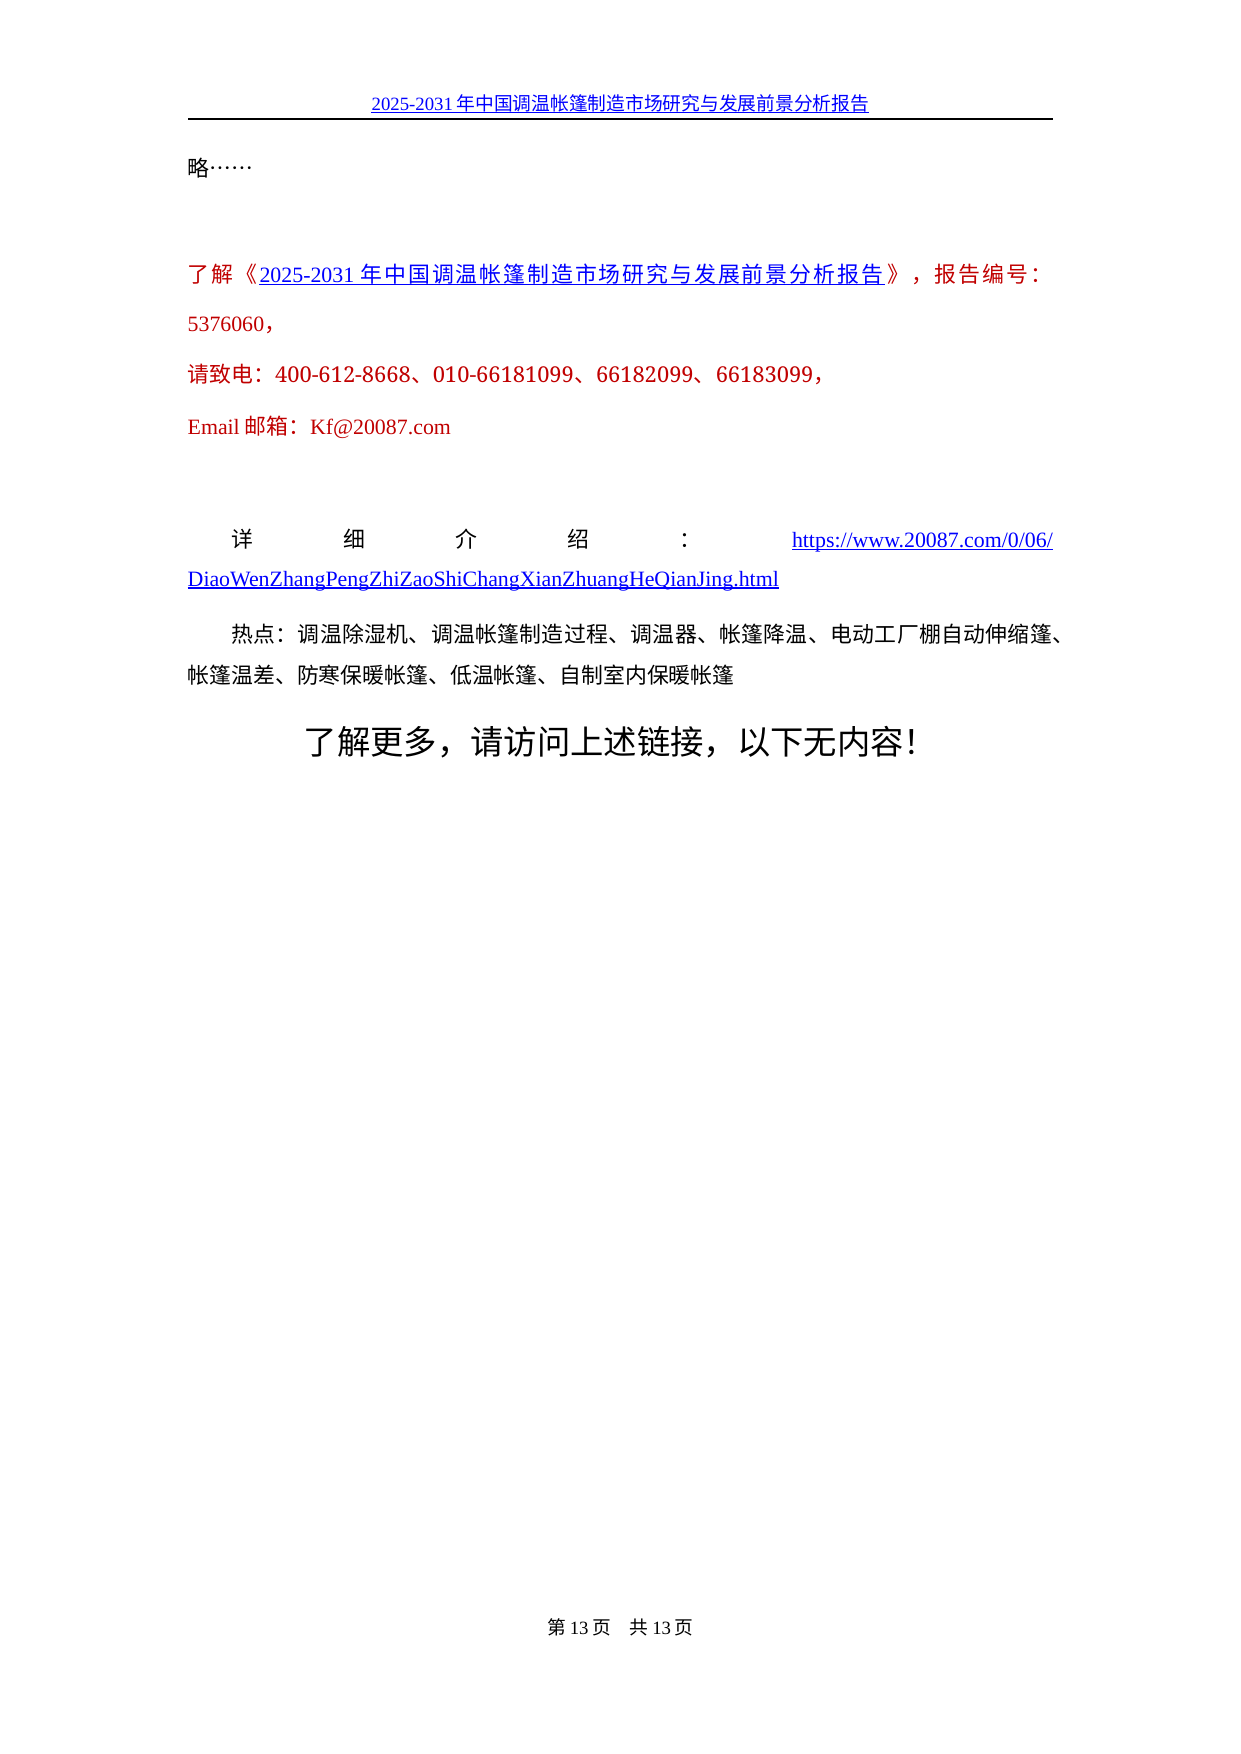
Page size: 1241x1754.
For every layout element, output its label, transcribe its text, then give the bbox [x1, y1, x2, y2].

text 热点：调温除湿机、调温帐篷制造过程、调温器、帐篷降温、电动工厂棚自动伸缩篷、帐篷温差、防寒保暖帐篷、低温帐篷、自制室内保暖帐篷 [187, 617, 1053, 690]
text 了解《2025-2031年中国调温帐篷制造市场研究与发展前景分析报告》，报告编号：5376060， [187, 257, 1053, 338]
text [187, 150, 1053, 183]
title 了解更多，请访问上述链接，以下无内容！ [187, 708, 1053, 773]
text 请致电：400-612-8668、010-66181099、66182099、66183099， [187, 357, 1053, 389]
text 详细介绍：https://www.20087.com/0/06/DiaoWenZhangPengZhiZaoShiChangXianZhuangHeQianJing.html [187, 521, 1053, 594]
text Email邮箱：Kf@20087.com [187, 408, 1053, 441]
